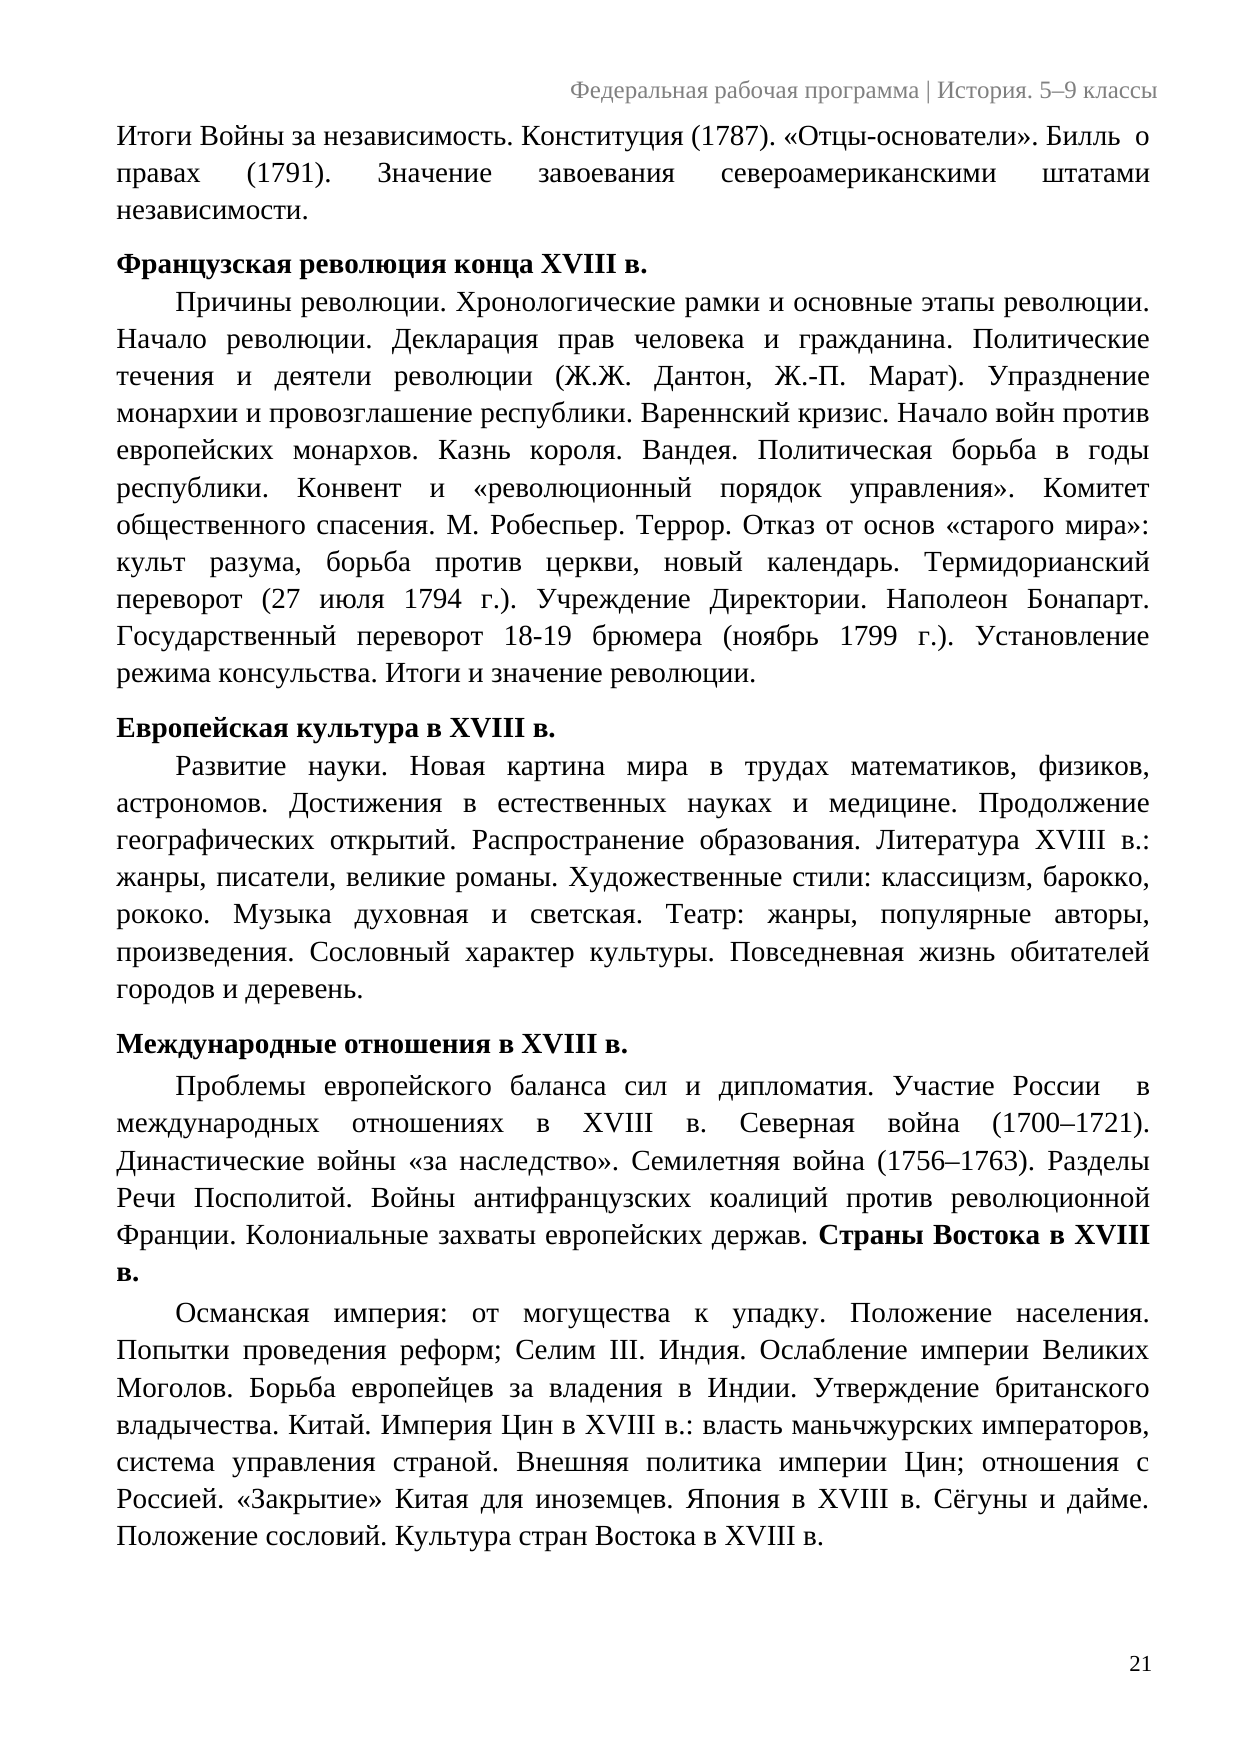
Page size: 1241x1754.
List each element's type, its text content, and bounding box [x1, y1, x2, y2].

text Причины революции. Хронологические рамки и основные этапы революции. Начало революции. Декларация прав человека и гражданина. Политические течения и деятели революции (Ж.Ж. Дантон, Ж.-П. Марат). Упразднение монархии и провозглашение республики. Вареннский кризис. Начало войн против европейских монархов. Казнь короля. Вандея. Политическая борьба в годы республики. Конвент и «революционный порядок управления». Комитет общественного спасения. М. Робеспьер. Террор. Отказ от основ «старого мира»: культ разума, борьба против церкви, новый календарь. Термидорианский переворот (27 июля 1794 г.). Учреждение Директории. Наполеон Бонапарт. Государственный переворот 18-19 брюмера (ноябрь 1799 г.). Установление режима консульства. Итоги и значение революции. [116, 284, 1151, 689]
text Итоги Войны за независимость. Конституция (1787). «Отцы-основатели». Билль о правах (1791). Значение завоевания североамериканскими штатами независимости. [116, 118, 1151, 226]
text Проблемы европейского баланса сил и дипломатия. Участие России в международных отношениях в XVIII в. Северная война (1700–1721). Династические войны «за наследство». Семилетняя война (1756–1763). Разделы Речи Посполитой. Войны антифранцузских коалиций против революционной Франции. Колониальные захваты европейских держав. Страны Востока в XVIII в. [116, 1068, 1151, 1288]
text Развитие науки. Новая картина мира в трудах математиков, физиков, астрономов. Достижения в естественных науках и медицине. Продолжение географических открытий. Распространение образования. Литература XVIII в.: жанры, писатели, великие романы. Художественные стили: классицизм, барокко, рококо. Музыка духовная и светская. Театр: жанры, популярные авторы, произведения. Сословный характер культуры. Повседневная жизнь обитателей городов и деревень. [116, 748, 1151, 1004]
text Французская революция конца XVIII в. [116, 246, 1159, 279]
text Международные отношения в XVIII в. [116, 1026, 1159, 1060]
text Османская империя: от могущества к упадку. Положение населения. Попытки проведения реформ; Селим III. Индия. Ослабление империи Великих Моголов. Борьба европейцев за владения в Индии. Утверждение британского владычества. Китай. Империя Цин в XVIII в.: власть маньчжурских императоров, система управления страной. Внешняя политика империи Цин; отношения с Россией. «Закрытие» Китая для иноземцев. Япония в XVIII в. Сёгуны и дайме. Положение сословий. Культура стран Востока в XVIII в. [116, 1295, 1151, 1552]
text Европейская культура в XVIII в. [116, 710, 1159, 743]
